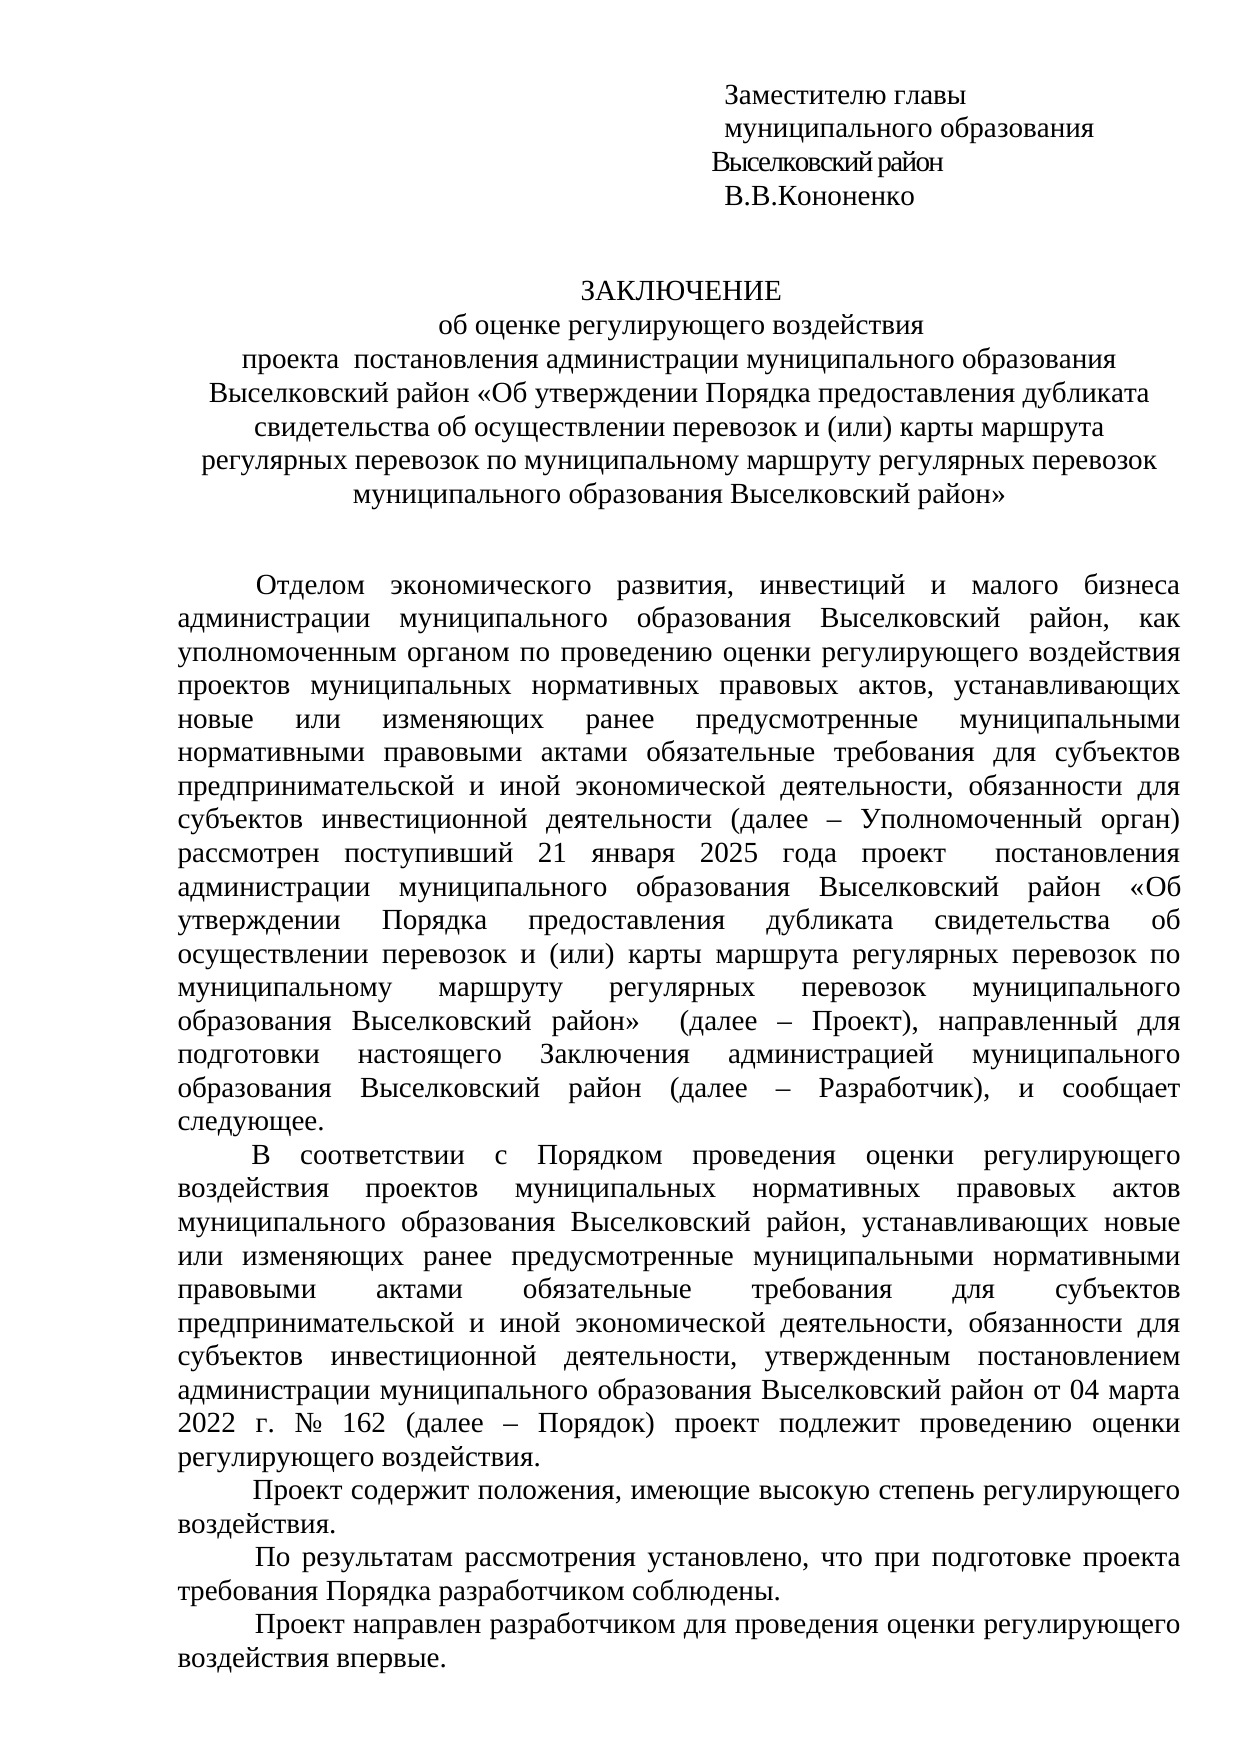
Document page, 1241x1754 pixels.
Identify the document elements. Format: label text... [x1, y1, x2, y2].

text проекта постановления администрации муниципального образования Выселковский район «Об утверждении Порядка предоставления дубликата свидетельства об осуществлении перевозок и (или) карты маршрута регулярных перевозок по муниципальному маршруту регулярных перевозок муниципального образования Выселковский район» [177, 342, 1181, 509]
text Проект направлен разработчиком для проведения оценки регулирующего воздействия впервые. [177, 1607, 1181, 1674]
text муниципального образования [177, 110, 1181, 144]
subtitle Выселковский район [181, 144, 1181, 178]
text В.В.Кононенко [177, 178, 1181, 211]
text По результатам рассмотрения установлено, что при подготовке проекта требования Порядка разработчиком соблюдены. [177, 1539, 1181, 1607]
subtitle ЗАКЛЮЧЕНИЕ об оценке регулирующего воздействия [181, 274, 1181, 342]
text Отделом экономического развития, инвестиций и малого бизнеса администрации муниципального образования Выселковский район, как уполномоченным органом по проведению оценки регулирующего воздействия проектов муниципальных нормативных правовых актов, устанавливающих новые или изменяющих ранее предусмотренные муниципальными нормативными правовыми актами обязательные требования для субъектов предпринимательской и иной экономической деятельности, обязанности для субъектов инвестиционной деятельности (далее – Уполномоченный орган) рассмотрен поступивший 21 января 2025 года проект постановления администрации муниципального образования Выселковский район «Об утверждении Порядка предоставления дубликата свидетельства об осуществлении перевозок и (или) карты маршрута регулярных перевозок по муниципальному маршруту регулярных перевозок муниципального образования Выселковский район» (далее – Проект), направленный для подготовки настоящего Заключения администрацией муниципального образования Выселковский район (далее – Разработчик), и сообщает следующее. [177, 567, 1181, 1137]
text Проект содержит положения, имеющие высокую степень регулирующего воздействия. [177, 1472, 1181, 1539]
text В соответствии с Порядком проведения оценки регулирующего воздействия проектов муниципальных нормативных правовых актов муниципального образования Выселковский район, устанавливающих новые или изменяющих ранее предусмотренные муниципальными нормативными правовыми актами обязательные требования для субъектов предпринимательской и иной экономической деятельности, обязанности для субъектов инвестиционной деятельности, утвержденным постановлением администрации муниципального образования Выселковский район от 04 марта 2022 г. № 162 (далее – Порядок) проект подлежит проведению оценки регулирующего воздействия. [177, 1137, 1181, 1472]
text Заместителю главы [177, 77, 1181, 110]
